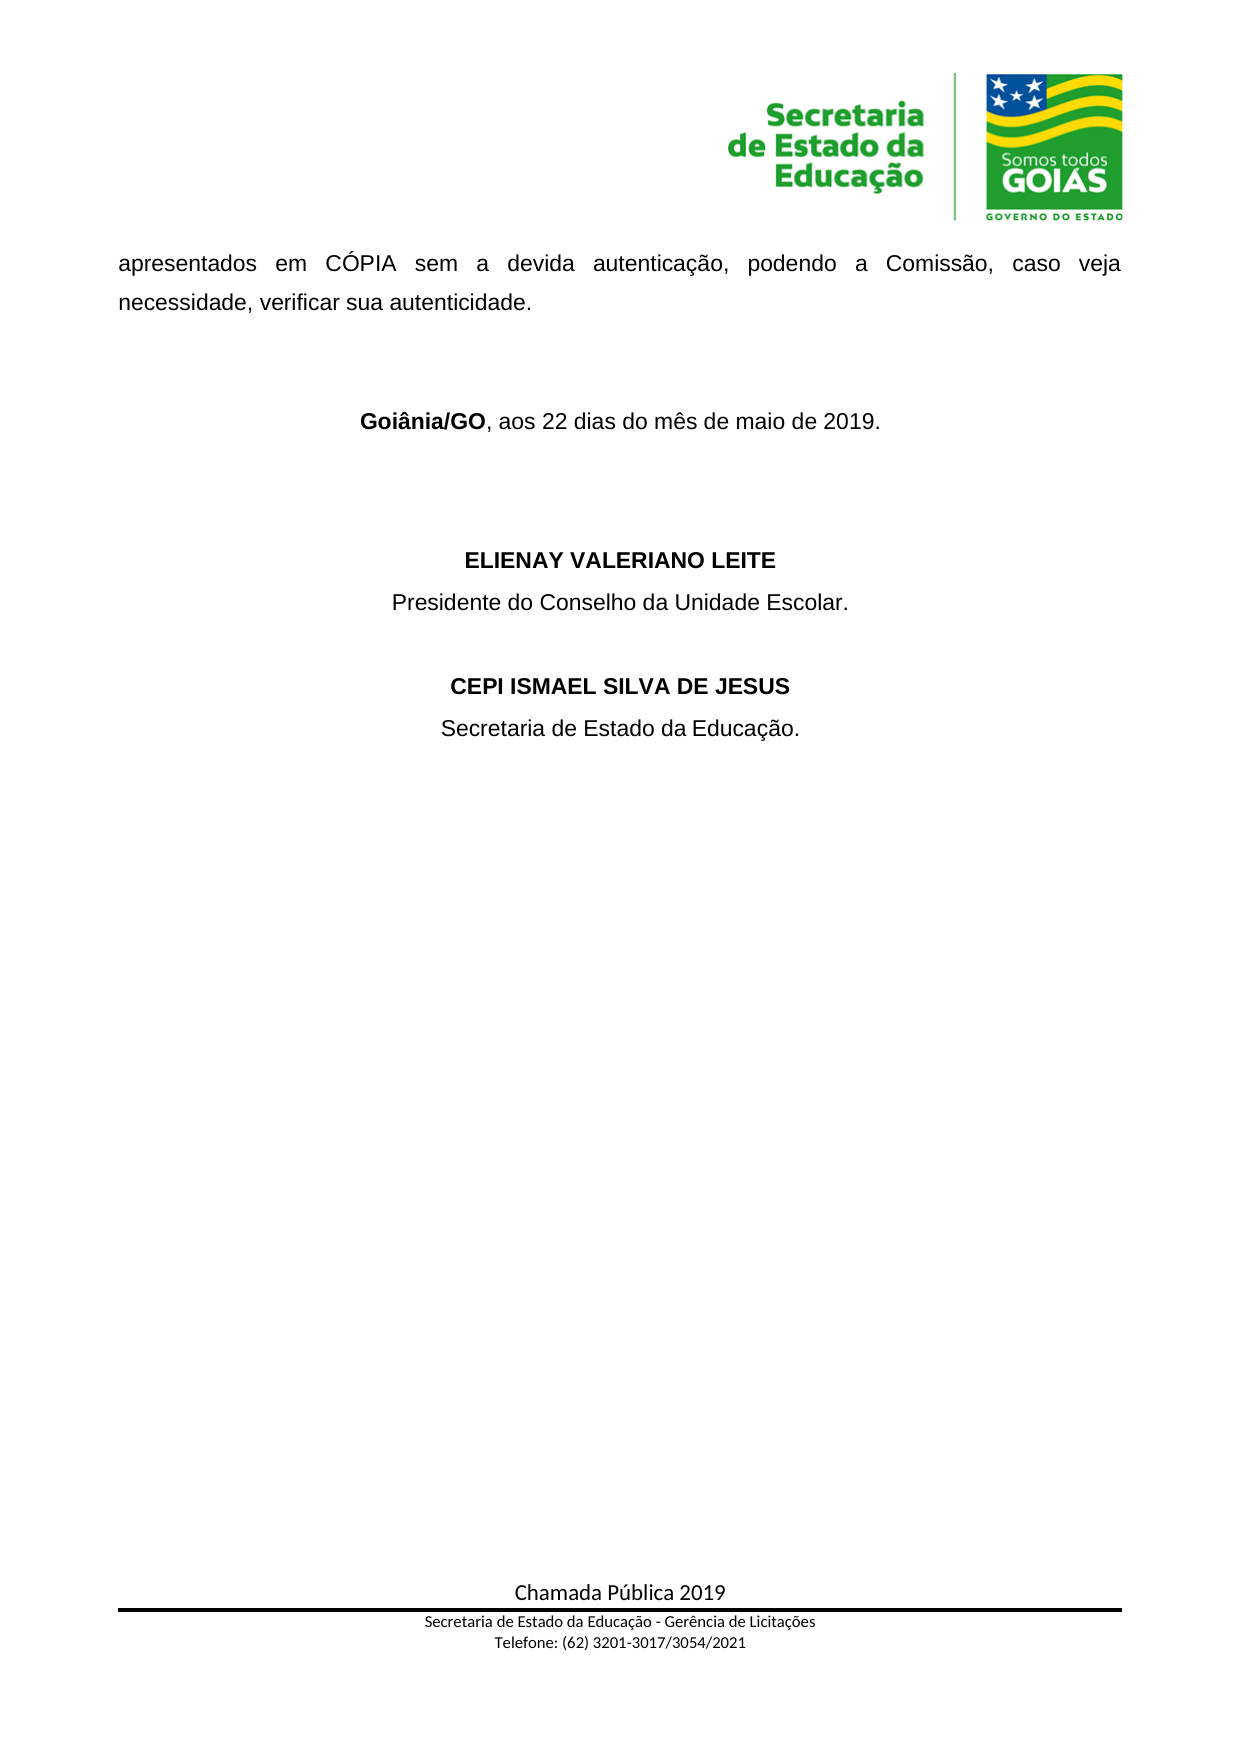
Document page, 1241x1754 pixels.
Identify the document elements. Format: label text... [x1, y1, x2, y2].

text ELIENAY VALERIANO LEITE [118, 547, 1122, 573]
picture [727, 73, 1123, 222]
text Presidente do Conselho da Unidade Escolar. [118, 589, 1122, 615]
text Secretaria de Estado da Educação. [118, 715, 1122, 741]
text CEPI ISMAEL SILVA DE JESUS [118, 673, 1122, 699]
text Goiânia/GO, aos 22 dias do mês de maio de 2019. [118, 408, 1122, 434]
